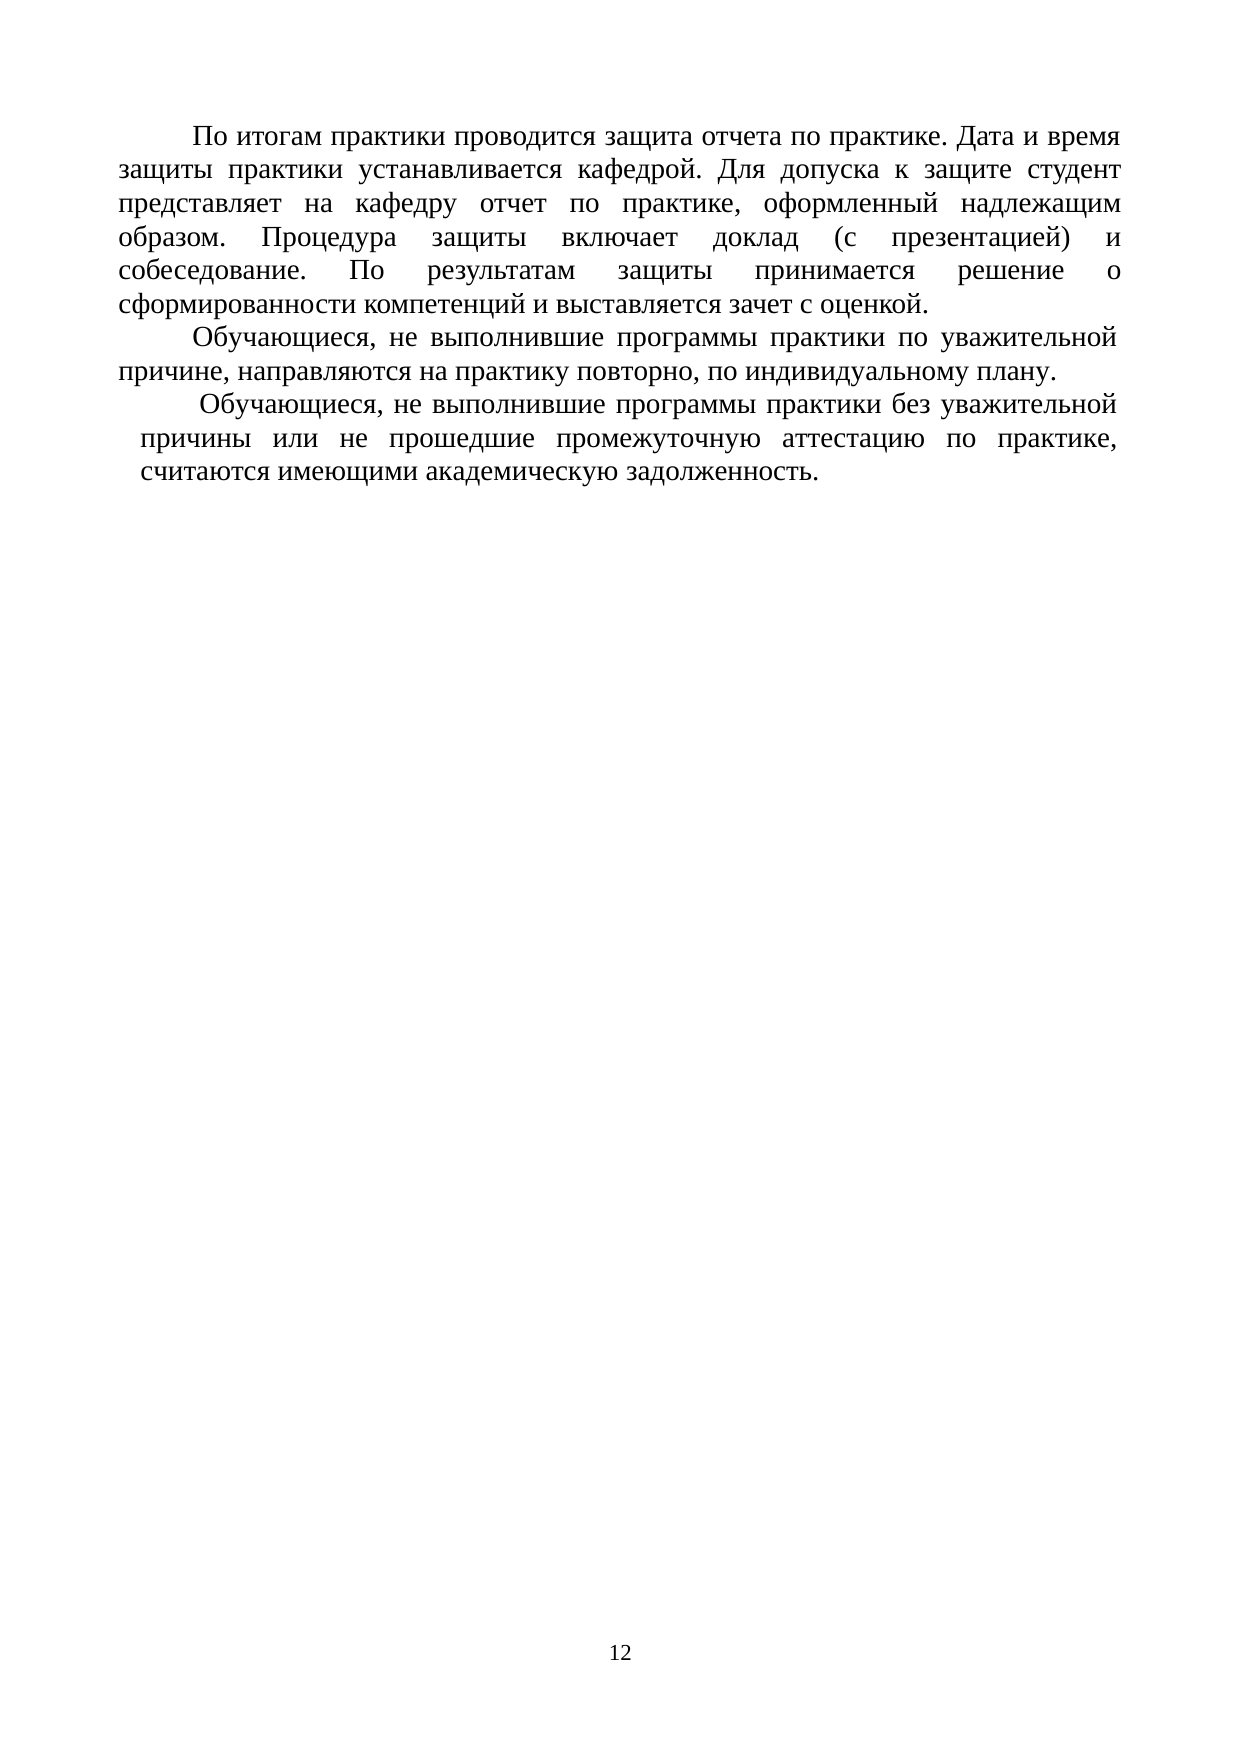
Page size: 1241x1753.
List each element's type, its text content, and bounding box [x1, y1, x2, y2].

text По итогам практики проводится защита отчета по практике. Дата и время защиты практики устанавливается кафедрой. Для допуска к защите студент представляет на кафедру отчет по практике, оформленный надлежащим образом. Процедура защиты включает доклад (с презентацией) и собеседование. По результатам защиты принимается решение о сформированности компетенций и выставляется зачет с оценкой. [118, 118, 1122, 319]
text Обучающиеся, не выполнившие программы практики по уважительной причине, направляются на практику повторно, по индивидуальному плану. [118, 319, 1118, 386]
text Обучающиеся, не выполнившие программы практики без уважительной причины или не прошедшие промежуточную аттестацию по практике, считаются имеющими академическую задолженность. [140, 386, 1118, 487]
